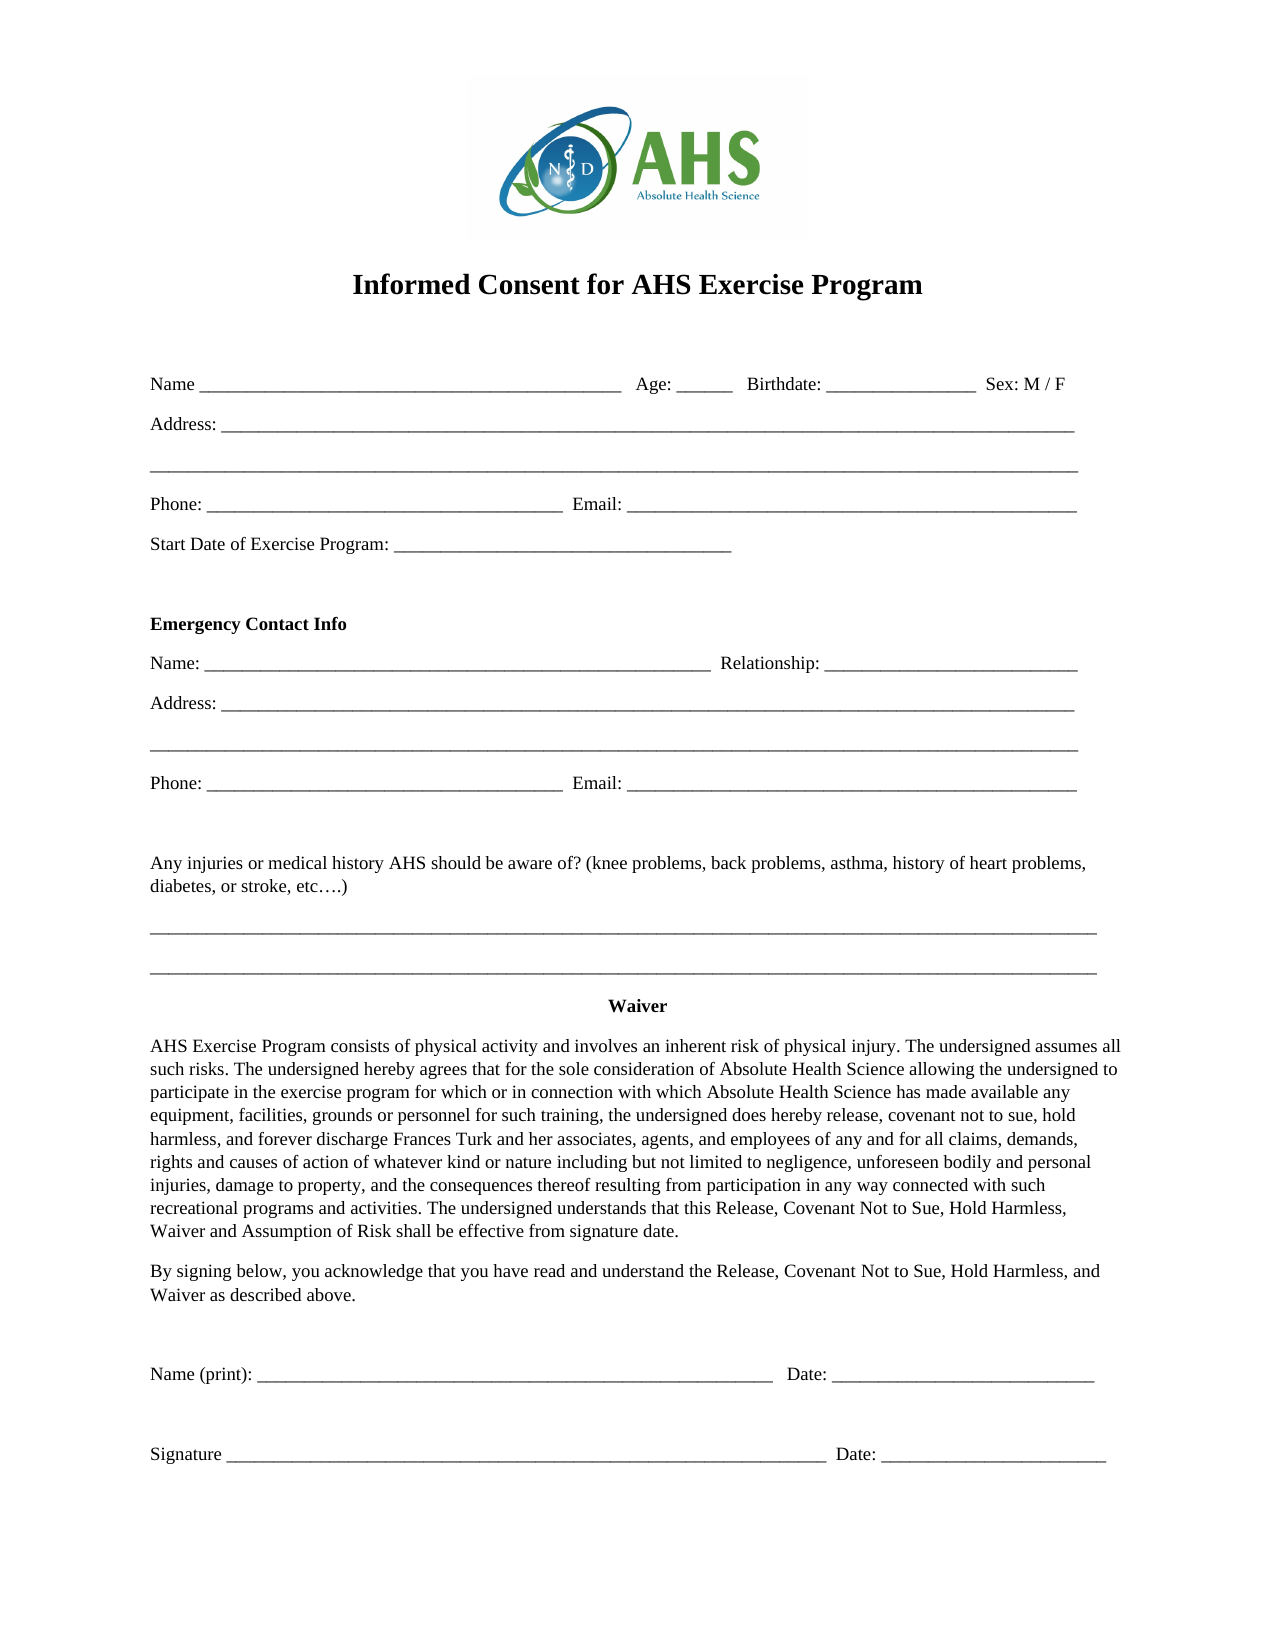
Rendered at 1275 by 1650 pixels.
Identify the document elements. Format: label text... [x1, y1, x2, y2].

text _____________________________________________________________________________________________________ [150, 915, 1125, 936]
text By signing below, you acknowledge that you have read and understand the Release, Covenant Not to Sue, Hold Harmless, and Waiver as described above. [150, 1260, 1125, 1305]
text Waiver [150, 995, 1125, 1016]
picture [466, 75, 809, 240]
text Emergency Contact Info [150, 612, 1125, 634]
text ___________________________________________________________________________________________________ [150, 732, 1125, 754]
text Name (print): _______________________________________________________ Date: ____________________________ [150, 1363, 1125, 1385]
text Phone: ______________________________________ Email: ________________________________________________ [150, 493, 1125, 514]
text Start Date of Exercise Program: ____________________________________ [150, 533, 1125, 554]
text _____________________________________________________________________________________________________ [150, 955, 1125, 976]
text Address: ___________________________________________________________________________________________ [150, 692, 1125, 714]
text Name: ______________________________________________________ Relationship: ___________________________ [150, 652, 1125, 674]
text Signature ________________________________________________________________ Date: ________________________ [150, 1443, 1125, 1465]
text Phone: ______________________________________ Email: ________________________________________________ [150, 772, 1125, 793]
text Any injuries or medical history AHS should be aware of? (knee problems, back problems, asthma, history of heart problems, diabetes, or stroke, etc….) [150, 852, 1125, 897]
text AHS Exercise Program consists of physical activity and involves an inherent risk of physical injury. The undersigned assumes all such risks. The undersigned hereby agrees that for the sole consideration of Absolute Health Science allowing the undersigned to participate in the exercise program for which or in connection with which Absolute Health Science has made available any equipment, facilities, grounds or personnel for such training, the undersigned does hereby release, covenant not to sue, hold harmless, and forever discharge Frances Turk and her associates, agents, and employees of any and for all claims, demands, rights and causes of action of whatever kind or nature including but not limited to negligence, unforeseen bodily and personal injuries, damage to property, and the consequences thereof resulting from participation in any way connected with such recreational programs and activities. The undersigned understands that this Release, Covenant Not to Sue, Hold Harmless, Waiver and Assumption of Risk shall be effective from signature date. [150, 1034, 1125, 1242]
text ___________________________________________________________________________________________________ [150, 453, 1125, 474]
text Address: ___________________________________________________________________________________________ [150, 413, 1125, 434]
text Name _____________________________________________ Age: ______ Birthdate: ________________ Sex: M / F [150, 373, 1125, 394]
text Informed Consent for AHS Exercise Program [150, 267, 1125, 301]
